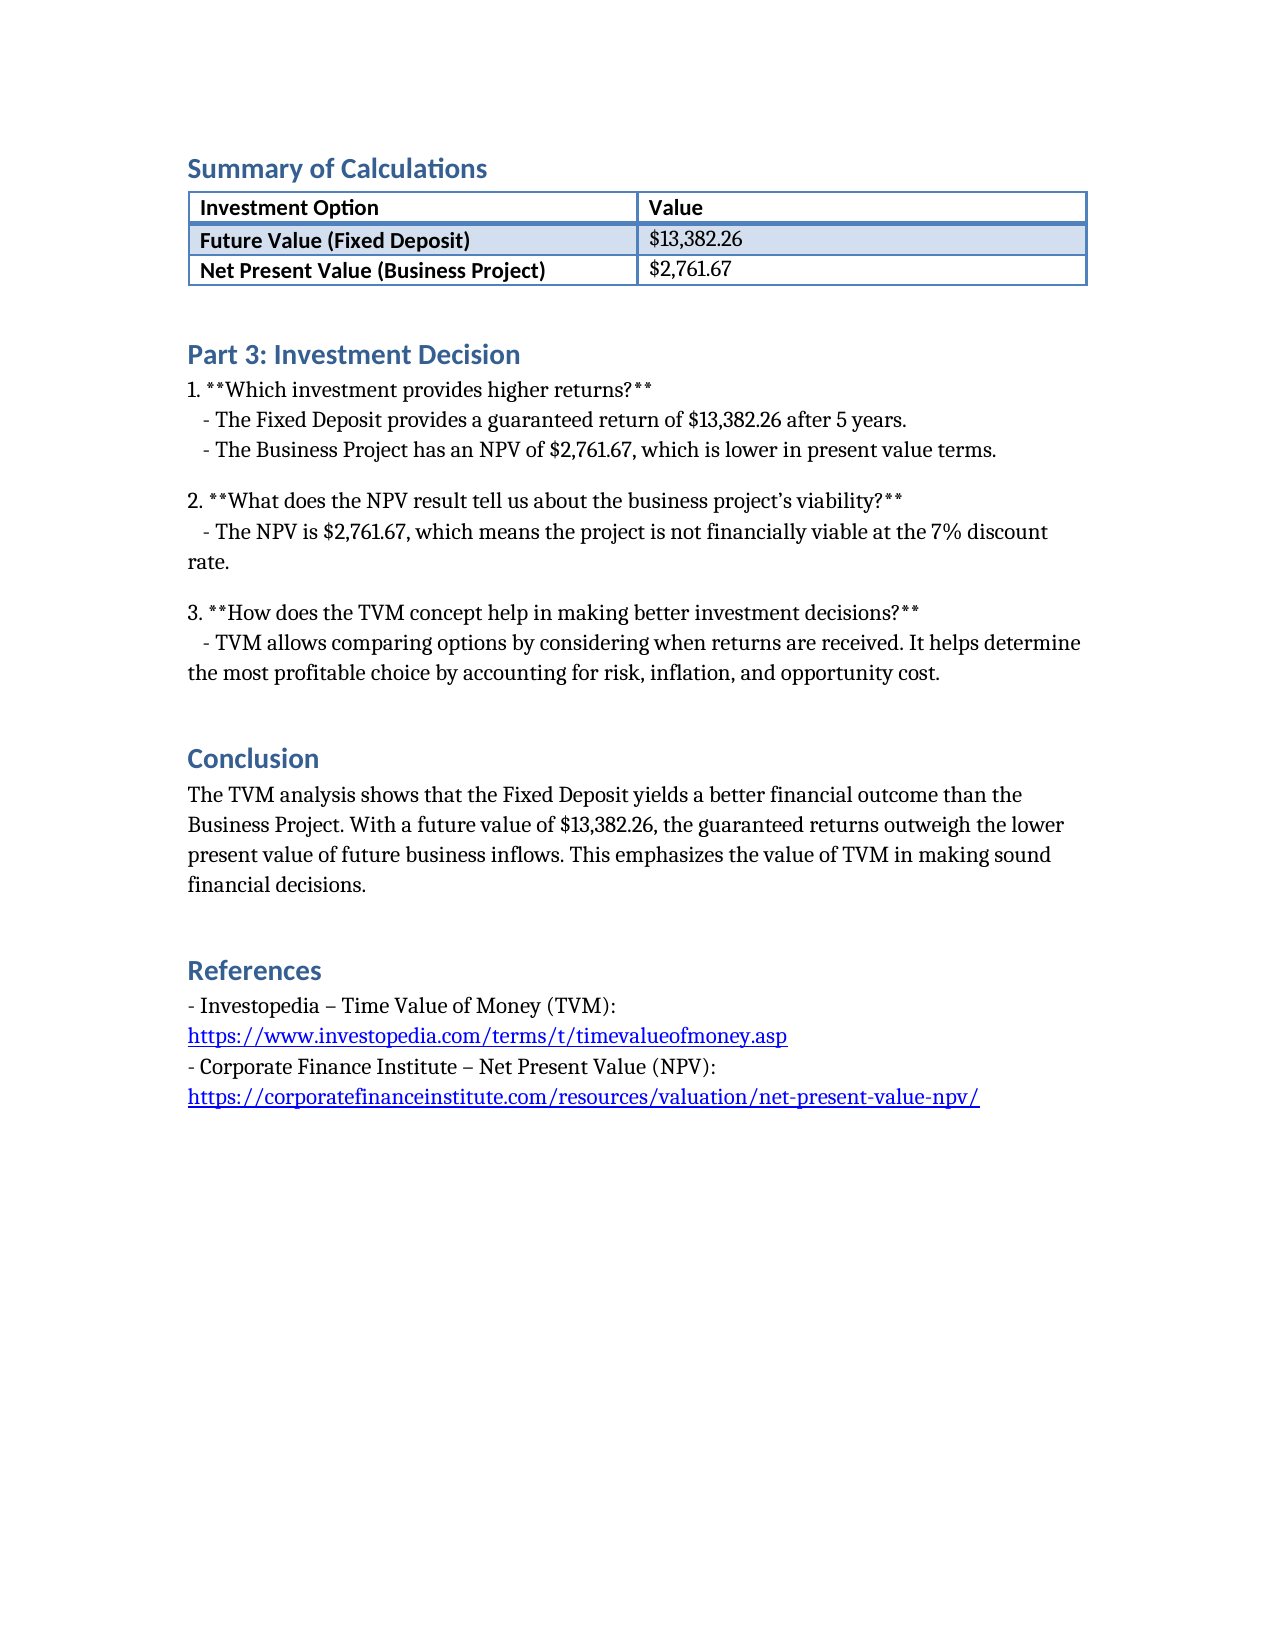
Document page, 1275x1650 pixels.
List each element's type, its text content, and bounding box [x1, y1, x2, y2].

subtitle Conclusion [187, 740, 1087, 776]
text 1. **Which investment provides higher returns?** - The Fixed Deposit provides a guaranteed return of $13,382.26 after 5 years. - The Business Project has an NPV of $2,761.67, which is lower in present value terms. [187, 377, 1087, 464]
text The TVM analysis shows that the Fixed Deposit yields a better financial outcome than the Business Project. With a future value of $13,382.26, the guaranteed returns outweigh the lower present value of future business inflows. This emphasizes the value of TVM in making sound financial decisions. [187, 781, 1087, 898]
text - Investopedia – Time Value of Money (TVM): https://www.investopedia.com/terms/t/timevalueofmoney.asp - Corporate Finance Institute – Net Present Value (NPV): https://corporatefinanceinstitute.com/resources/valuation/net-present-value-npv/ [187, 993, 1087, 1110]
text 2. **What does the NPV result tell us about the business project’s viability?** - The NPV is $2,761.67, which means the project is not financially viable at the 7% discount rate. [187, 488, 1087, 575]
table_cell Net Present Value (Business Project) [190, 256, 636, 284]
table_cell $2,761.67 [639, 256, 1085, 284]
table_header Investment Option [190, 193, 636, 221]
table_header Value [639, 193, 1085, 221]
subtitle Part 3: Investment Decision [187, 336, 1087, 372]
subtitle References [187, 952, 1087, 988]
table_cell Future Value (Fixed Deposit) [190, 226, 636, 254]
subtitle Summary of Calculations [187, 150, 1087, 186]
text 3. **How does the TVM concept help in making better investment decisions?** - TVM allows comparing options by considering when returns are received. It helps determine the most profitable choice by accounting for risk, inflation, and opportunity cost. [187, 600, 1087, 687]
table_cell $13,382.26 [639, 226, 1085, 254]
